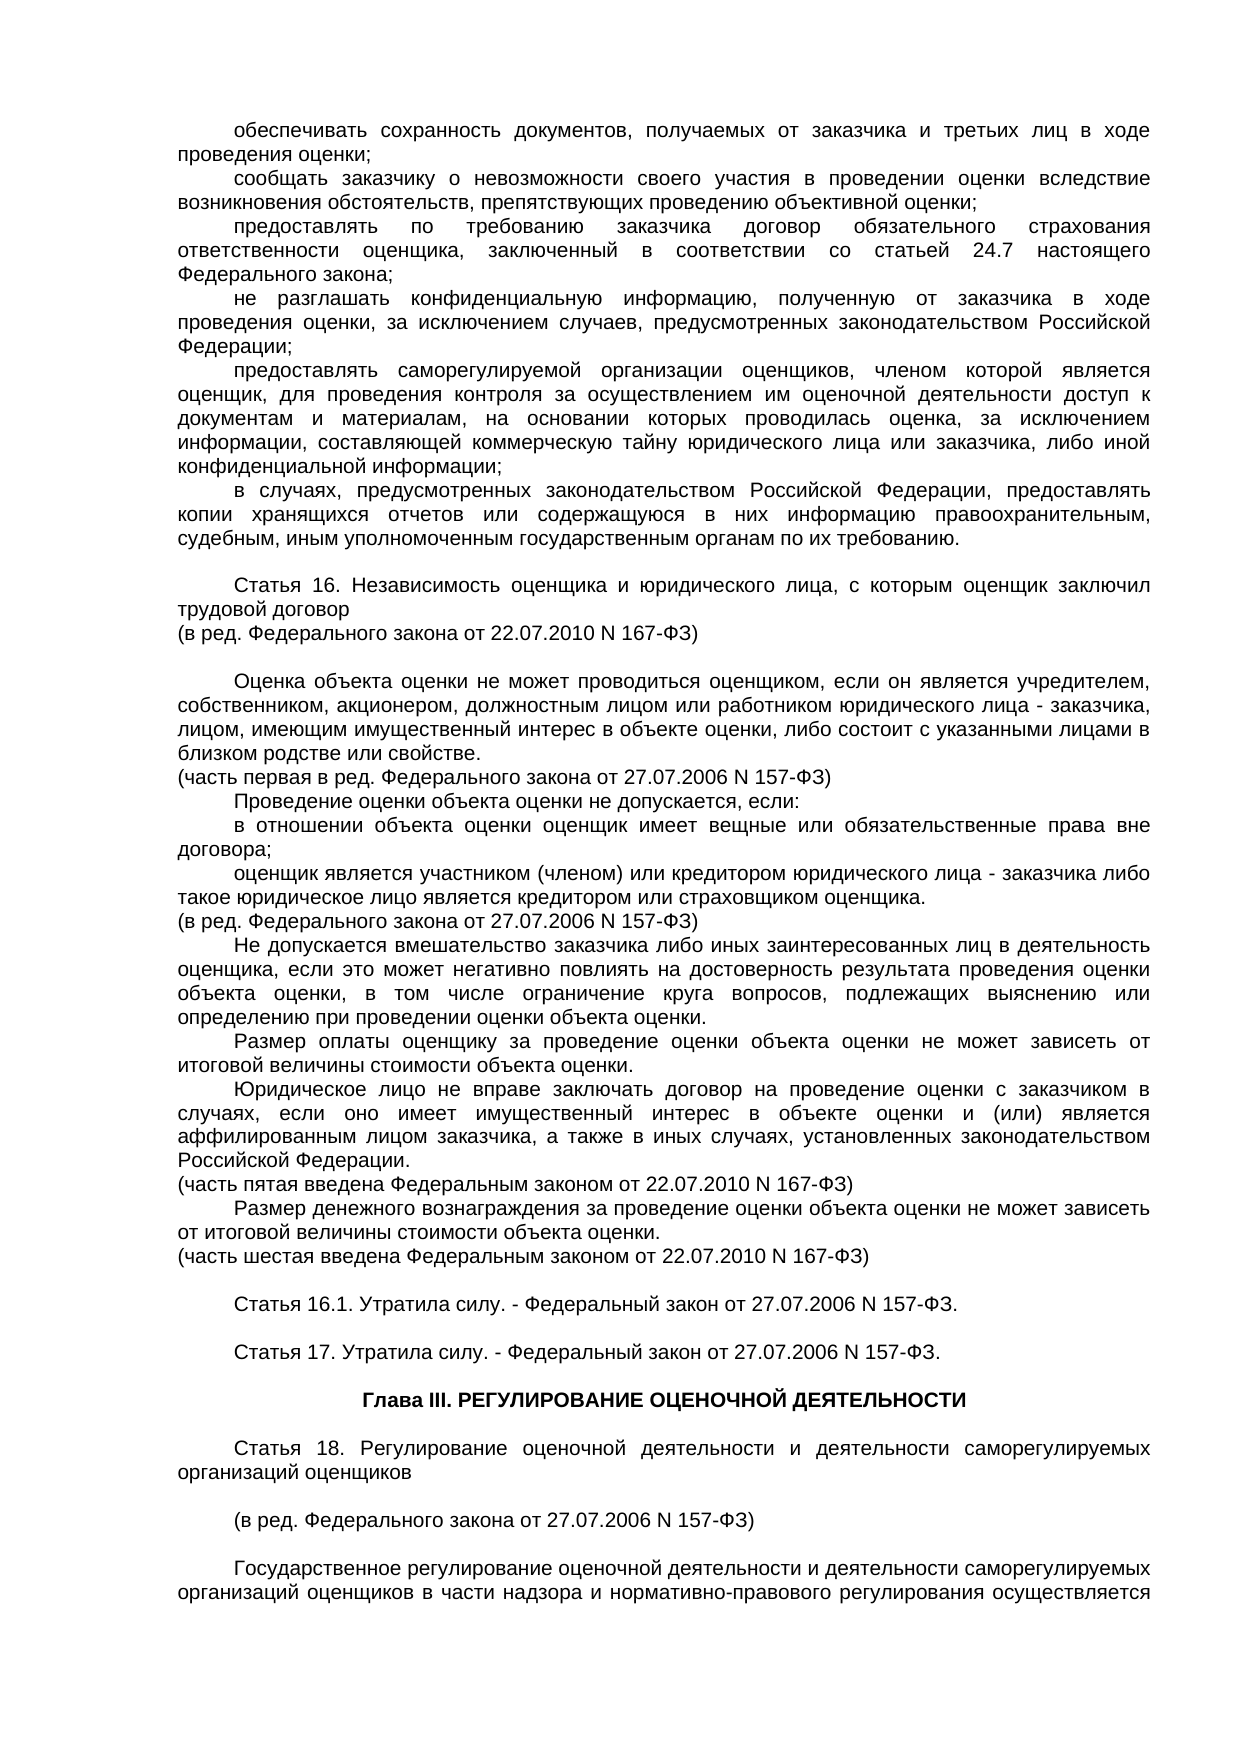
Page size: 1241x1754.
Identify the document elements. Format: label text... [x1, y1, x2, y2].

text Юридическое лицо не вправе заключать договор на проведение оценки с заказчиком в случаях, если оно имеет имущественный интерес в объекте оценки и (или) является аффилированным лицом заказчика, а также в иных случаях, установленных законодательством Российской Федерации. [177, 1076, 1152, 1172]
title Глава III. РЕГУЛИРОВАНИЕ ОЦЕНОЧНОЙ ДЕЯТЕЛЬНОСТИ [177, 1388, 1152, 1412]
text Статья 18. Регулирование оценочной деятельности и деятельности саморегулируемых организаций оценщиков [177, 1436, 1152, 1484]
text предоставлять саморегулируемой организации оценщиков, членом которой является оценщик, для проведения контроля за осуществлением им оценочной деятельности доступ к документам и материалам, на основании которых проводилась оценка, за исключением информации, составляющей коммерческую тайну юридического лица или заказчика, либо иной конфиденциальной информации; [177, 358, 1152, 477]
text (в ред. Федерального закона от 22.07.2010 N 167-ФЗ) [177, 621, 1152, 645]
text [177, 1556, 1152, 1603]
text (часть шестая введена Федеральным законом от 22.07.2010 N 167-ФЗ) [177, 1244, 1152, 1268]
text Размер оплаты оценщику за проведение оценки объекта оценки не может зависеть от итоговой величины стоимости объекта оценки. [177, 1028, 1152, 1076]
text сообщать заказчику о невозможности своего участия в проведении оценки вследствие возникновения обстоятельств, препятствующих проведению объективной оценки; [177, 166, 1152, 214]
text предоставлять по требованию заказчика договор обязательного страхования ответственности оценщика, заключенный в соответствии со статьей 24.7 настоящего Федерального закона; [177, 214, 1152, 286]
text не разглашать конфиденциальную информацию, полученную от заказчика в ходе проведения оценки, за исключением случаев, предусмотренных законодательством Российской Федерации; [177, 286, 1152, 358]
text Статья 17. Утратила силу. - Федеральный закон от 27.07.2006 N 157-ФЗ. [177, 1340, 1152, 1364]
text обеспечивать сохранность документов, получаемых от заказчика и третьих лиц в ходе проведения оценки; [177, 118, 1152, 166]
text Оценка объекта оценки не может проводиться оценщиком, если он является учредителем, собственником, акционером, должностным лицом или работником юридического лица - заказчика, лицом, имеющим имущественный интерес в объекте оценки, либо состоит с указанными лицами в близком родстве или свойстве. [177, 669, 1152, 765]
text в отношении объекта оценки оценщик имеет вещные или обязательственные права вне договора; [177, 813, 1152, 861]
text (часть пятая введена Федеральным законом от 22.07.2010 N 167-ФЗ) [177, 1172, 1152, 1196]
text Статья 16.1. Утратила силу. - Федеральный закон от 27.07.2006 N 157-ФЗ. [177, 1292, 1152, 1316]
text (в ред. Федерального закона от 27.07.2006 N 157-ФЗ) [177, 1508, 1152, 1532]
text в случаях, предусмотренных законодательством Российской Федерации, предоставлять копии хранящихся отчетов или содержащуюся в них информацию правоохранительным, судебным, иным уполномоченным государственным органам по их требованию. [177, 477, 1152, 549]
text Проведение оценки объекта оценки не допускается, если: [177, 789, 1152, 813]
text (в ред. Федерального закона от 27.07.2006 N 157-ФЗ) [177, 909, 1152, 933]
text Размер денежного вознаграждения за проведение оценки объекта оценки не может зависеть от итоговой величины стоимости объекта оценки. [177, 1196, 1152, 1244]
text Статья 16. Независимость оценщика и юридического лица, с которым оценщик заключил трудовой договор [177, 573, 1152, 621]
text Не допускается вмешательство заказчика либо иных заинтересованных лиц в деятельность оценщика, если это может негативно повлиять на достоверность результата проведения оценки объекта оценки, в том числе ограничение круга вопросов, подлежащих выяснению или определению при проведении оценки объекта оценки. [177, 933, 1152, 1028]
text оценщик является участником (членом) или кредитором юридического лица - заказчика либо такое юридическое лицо является кредитором или страховщиком оценщика. [177, 861, 1152, 909]
text (часть первая в ред. Федерального закона от 27.07.2006 N 157-ФЗ) [177, 765, 1152, 789]
